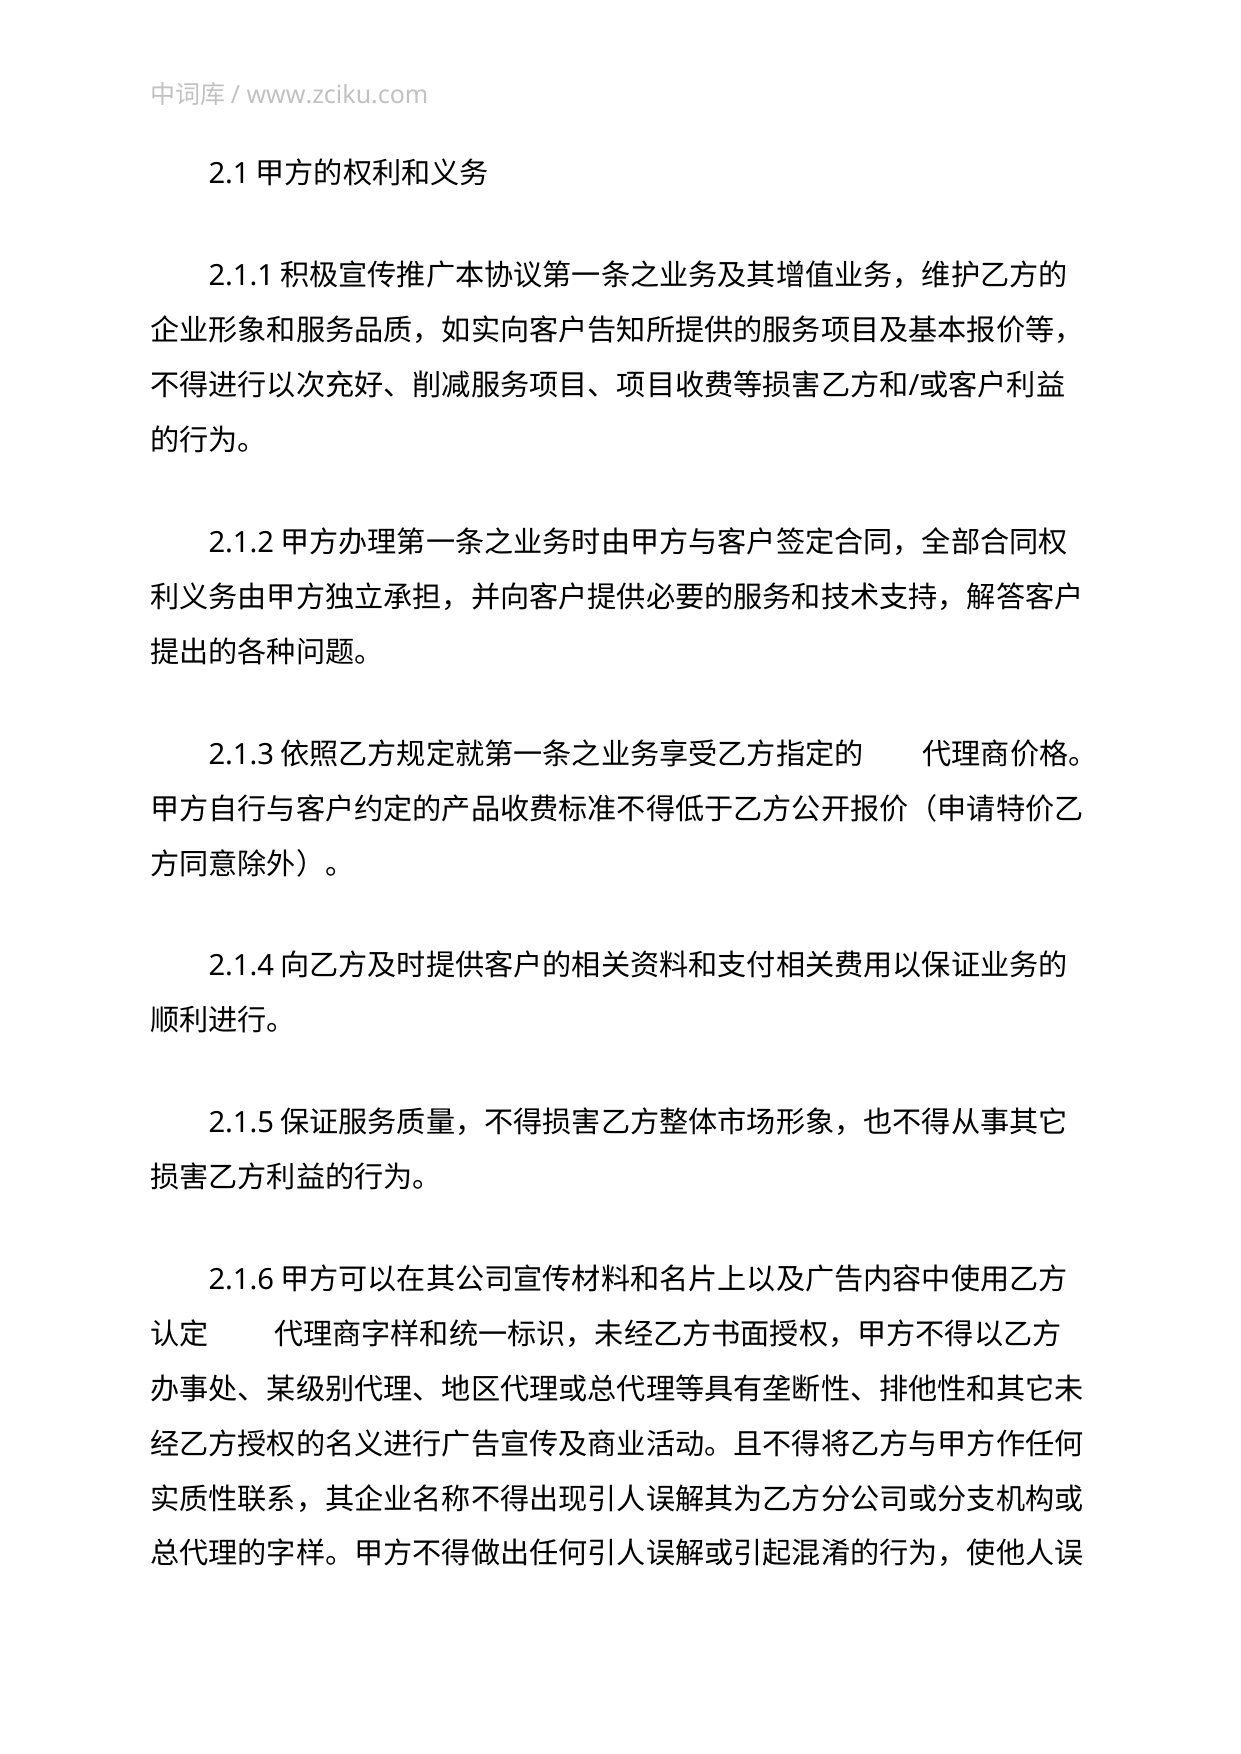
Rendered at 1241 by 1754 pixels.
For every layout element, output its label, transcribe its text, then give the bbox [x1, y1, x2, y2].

text 2.1.3依照乙方规定就第一条之业务享受乙方指定的 代理商价格。甲方自行与客户约定的产品收费标准不得低于乙方公开报价（申请特价乙方同意除外）。 [150, 730, 1090, 882]
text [150, 1256, 1090, 1572]
text 2.1.1积极宣传推广本协议第一条之业务及其增值业务，维护乙方的企业形象和服务品质，如实向客户告知所提供的服务项目及基本报价等，不得进行以次充好、削减服务项目、项目收费等损害乙方和/或客户利益的行为。 [150, 252, 1090, 459]
text 2.1.5保证服务质量，不得损害乙方整体市场形象，也不得从事其它损害乙方利益的行为。 [150, 1099, 1090, 1196]
text 2.1.2甲方办理第一条之业务时由甲方与客户签定合同，全部合同权利义务由甲方独立承担，并向客户提供必要的服务和技术支持，解答客户提出的各种问题。 [150, 519, 1090, 671]
text 2.1.4向乙方及时提供客户的相关资料和支付相关费用以保证业务的顺利进行。 [150, 942, 1090, 1039]
text 2.1甲方的权利和义务 [150, 150, 1090, 192]
